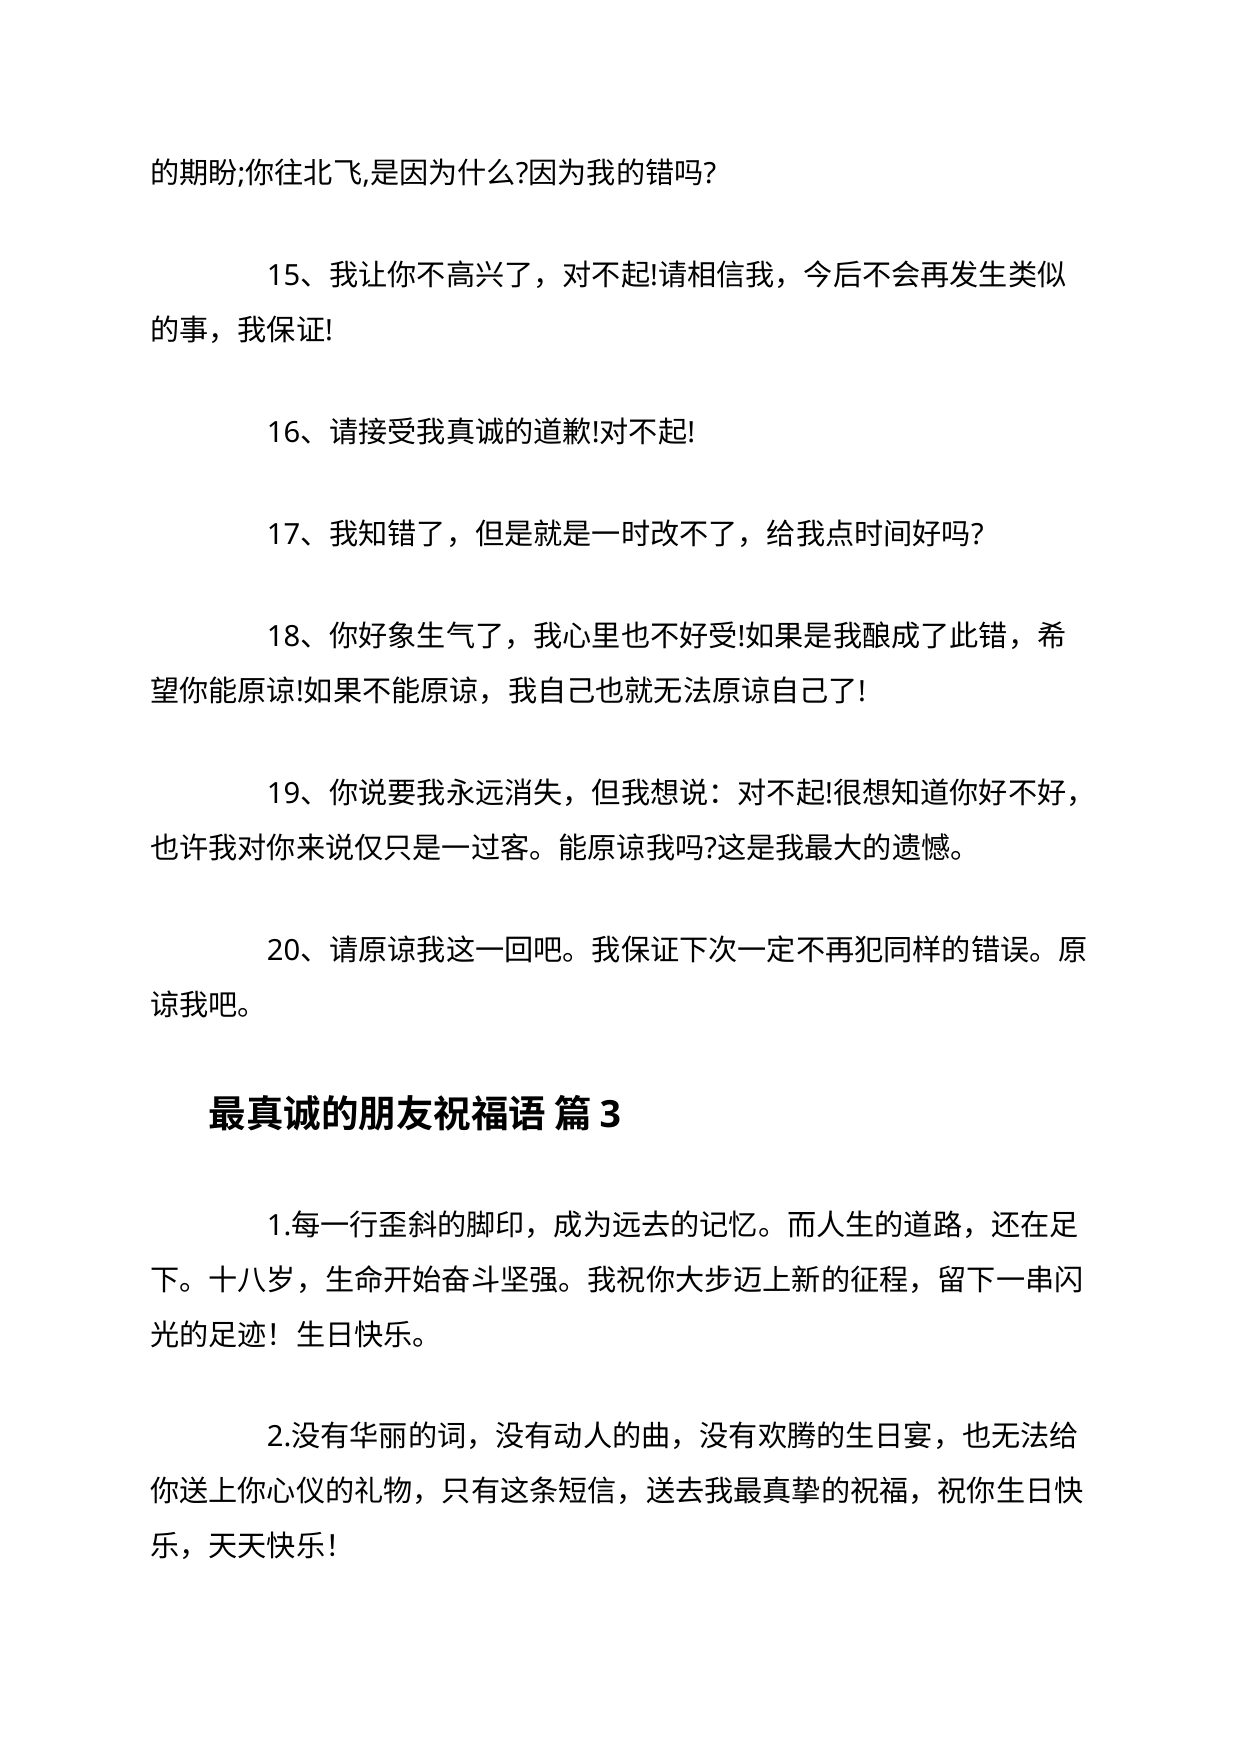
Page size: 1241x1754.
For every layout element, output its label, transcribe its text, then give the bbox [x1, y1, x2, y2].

text 19、你说要我永远消失，但我想说：对不起!很想知道你好不好，也许我对你来说仅只是一过客。能原谅我吗?这是我最大的遗憾。 [150, 770, 1090, 867]
text 最真诚的朋友祝福语 篇3 [150, 1084, 1090, 1138]
text 17、我知错了，但是就是一时改不了，给我点时间好吗? [150, 511, 1090, 553]
text 16、请接受我真诚的道歉!对不起! [150, 409, 1090, 451]
text 1.每一行歪斜的脚印，成为远去的记忆。而人生的道路，还在足下。十八岁，生命开始奋斗坚强。我祝你大步迈上新的征程，留下一串闪光的足迹！生日快乐。 [150, 1201, 1090, 1353]
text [150, 150, 1090, 192]
text 15、我让你不高兴了，对不起!请相信我，今后不会再发生类似的事，我保证! [150, 252, 1090, 349]
text 20、请原谅我这一回吧。我保证下次一定不再犯同样的错误。原谅我吧。 [150, 927, 1090, 1024]
text 18、你好象生气了，我心里也不好受!如果是我酿成了此错，希望你能原谅!如果不能原谅，我自己也就无法原谅自己了! [150, 613, 1090, 710]
text 2.没有华丽的词，没有动人的曲，没有欢腾的生日宴，也无法给你送上你心仪的礼物，只有这条短信，送去我最真挚的祝福，祝你生日快乐，天天快乐！ [150, 1413, 1090, 1565]
